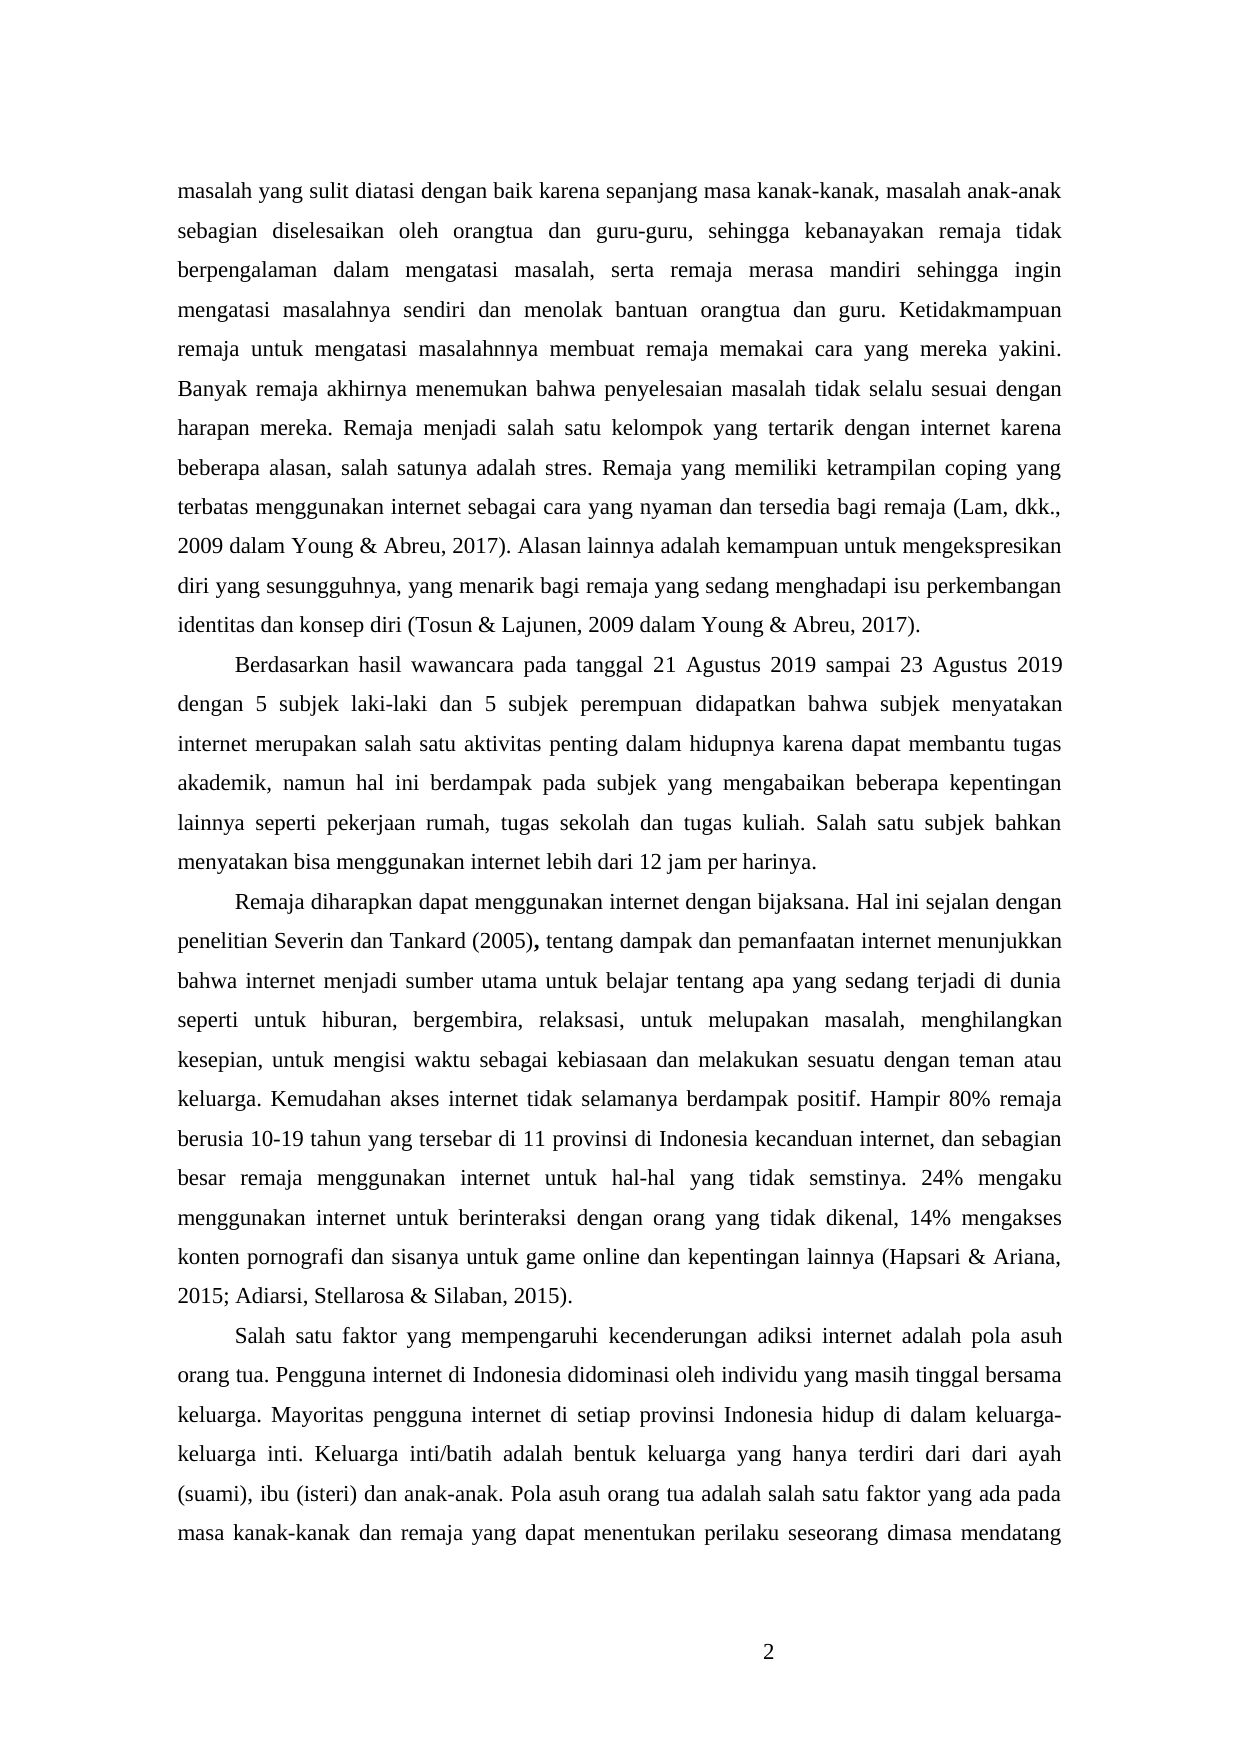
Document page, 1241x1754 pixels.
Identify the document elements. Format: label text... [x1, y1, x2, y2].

text Remaja diharapkan dapat menggunakan internet dengan bijaksana. Hal ini sejalan dengan penelitian Severin dan Tankard (2005), tentang dampak dan pemanfaatan internet menunjukkan bahwa internet menjadi sumber utama untuk belajar tentang apa yang sedang terjadi di dunia seperti untuk hiburan, bergembira, relaksasi, untuk melupakan masalah, menghilangkan kesepian, untuk mengisi waktu sebagai kebiasaan dan melakukan sesuatu dengan teman atau keluarga. Kemudahan akses internet tidak selamanya berdampak positif. Hampir 80% remaja berusia 10-19 tahun yang tersebar di 11 provinsi di Indonesia kecanduan internet, dan sebagian besar remaja menggunakan internet untuk hal-hal yang tidak semstinya. 24% mengaku menggunakan internet untuk berinteraksi dengan orang yang tidak dikenal, 14% mengakses konten pornografi dan sisanya untuk game online dan kepentingan lainnya (Hapsari & Ariana, 2015; Adiarsi, Stellarosa & Silaban, 2015). [177, 888, 1063, 1309]
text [177, 1322, 1063, 1546]
text Berdasarkan hasil wawancara pada tanggal 21 Agustus 2019 sampai 23 Agustus 2019 dengan 5 subjek laki-laki dan 5 subjek perempuan didapatkan bahwa subjek menyatakan internet merupakan salah satu aktivitas penting dalam hidupnya karena dapat membantu tugas akademik, namun hal ini berdampak pada subjek yang mengabaikan beberapa kepentingan lainnya seperti pekerjaan rumah, tugas sekolah dan tugas kuliah. Salah satu subjek bahkan menyatakan bisa menggunakan internet lebih dari 12 jam per harinya. [177, 651, 1063, 875]
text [177, 177, 1063, 638]
